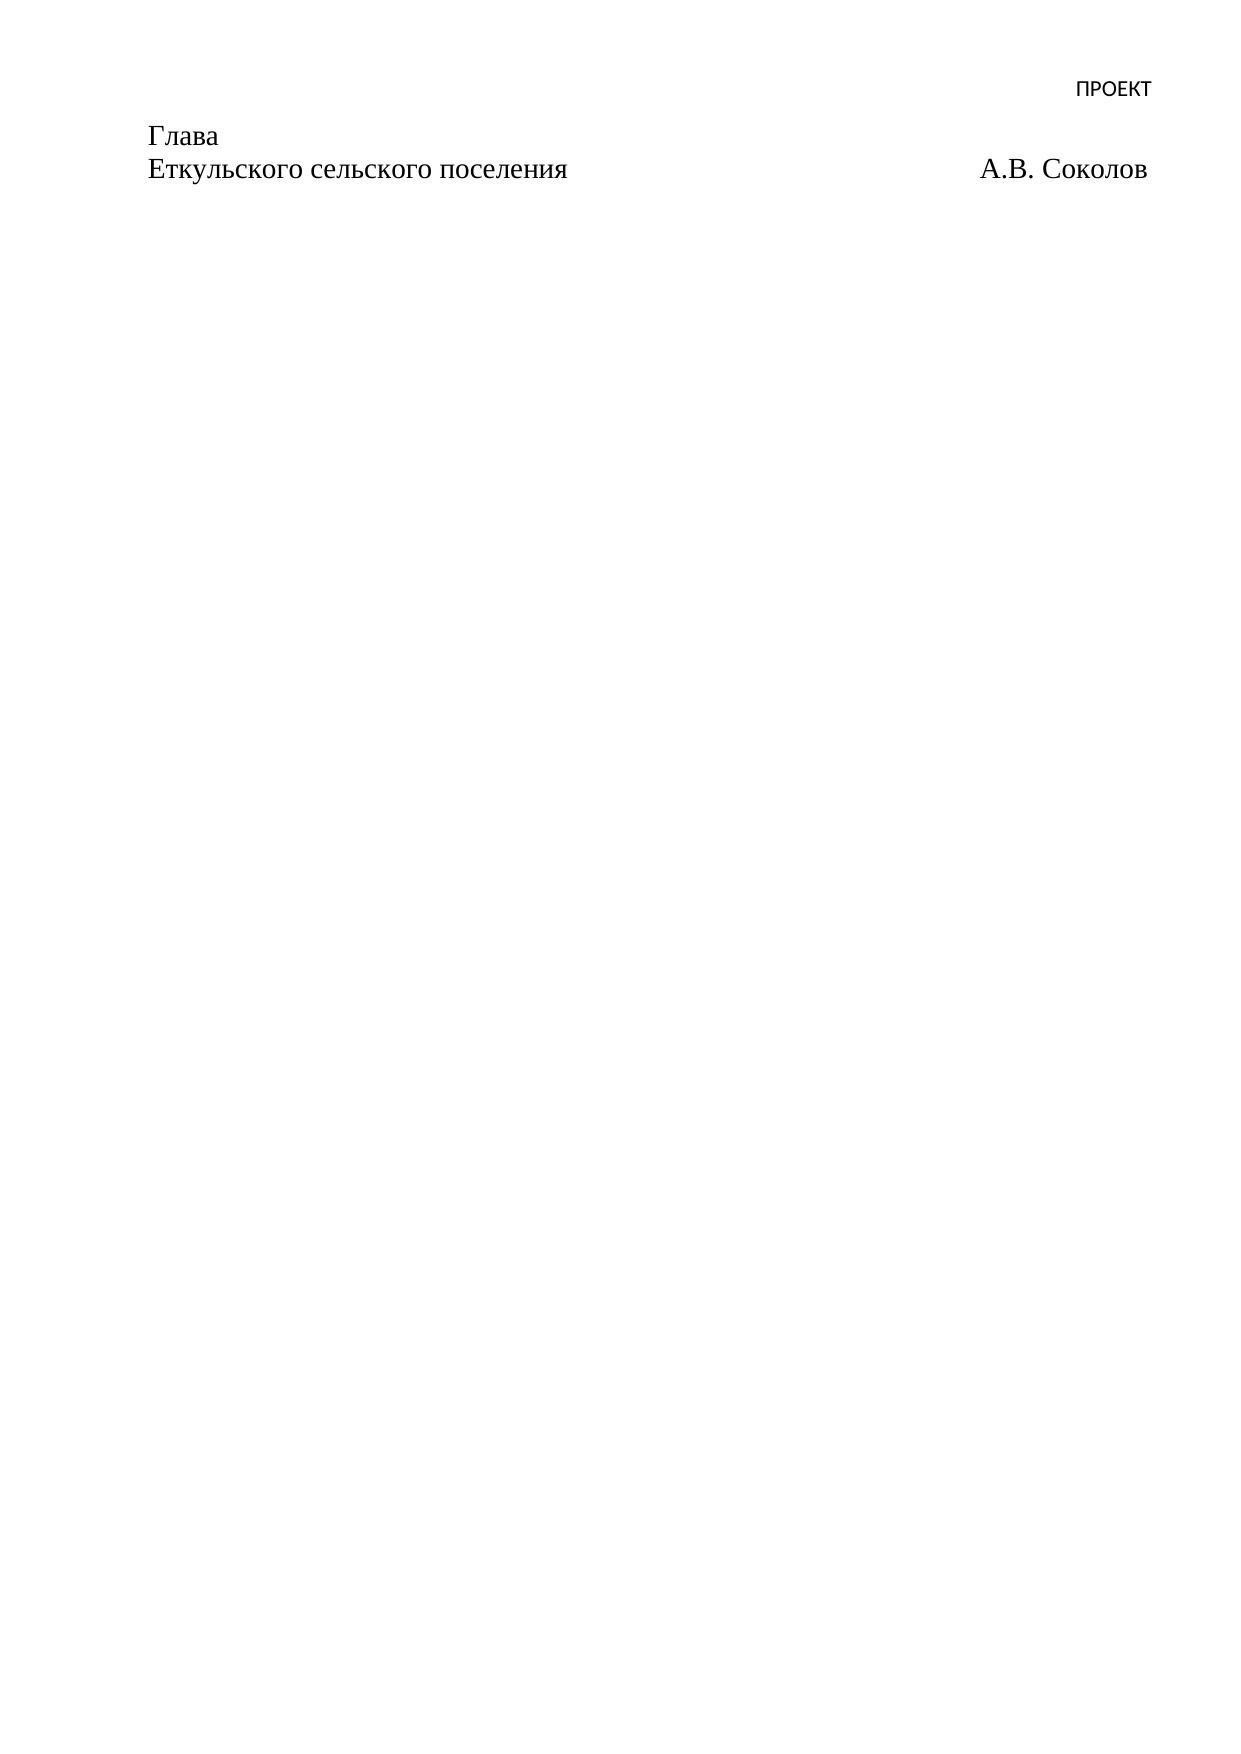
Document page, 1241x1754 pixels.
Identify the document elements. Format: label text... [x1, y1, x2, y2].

list Глава [148, 118, 1152, 152]
list Еткульского сельского поселения А.В. Соколов [148, 152, 1152, 185]
